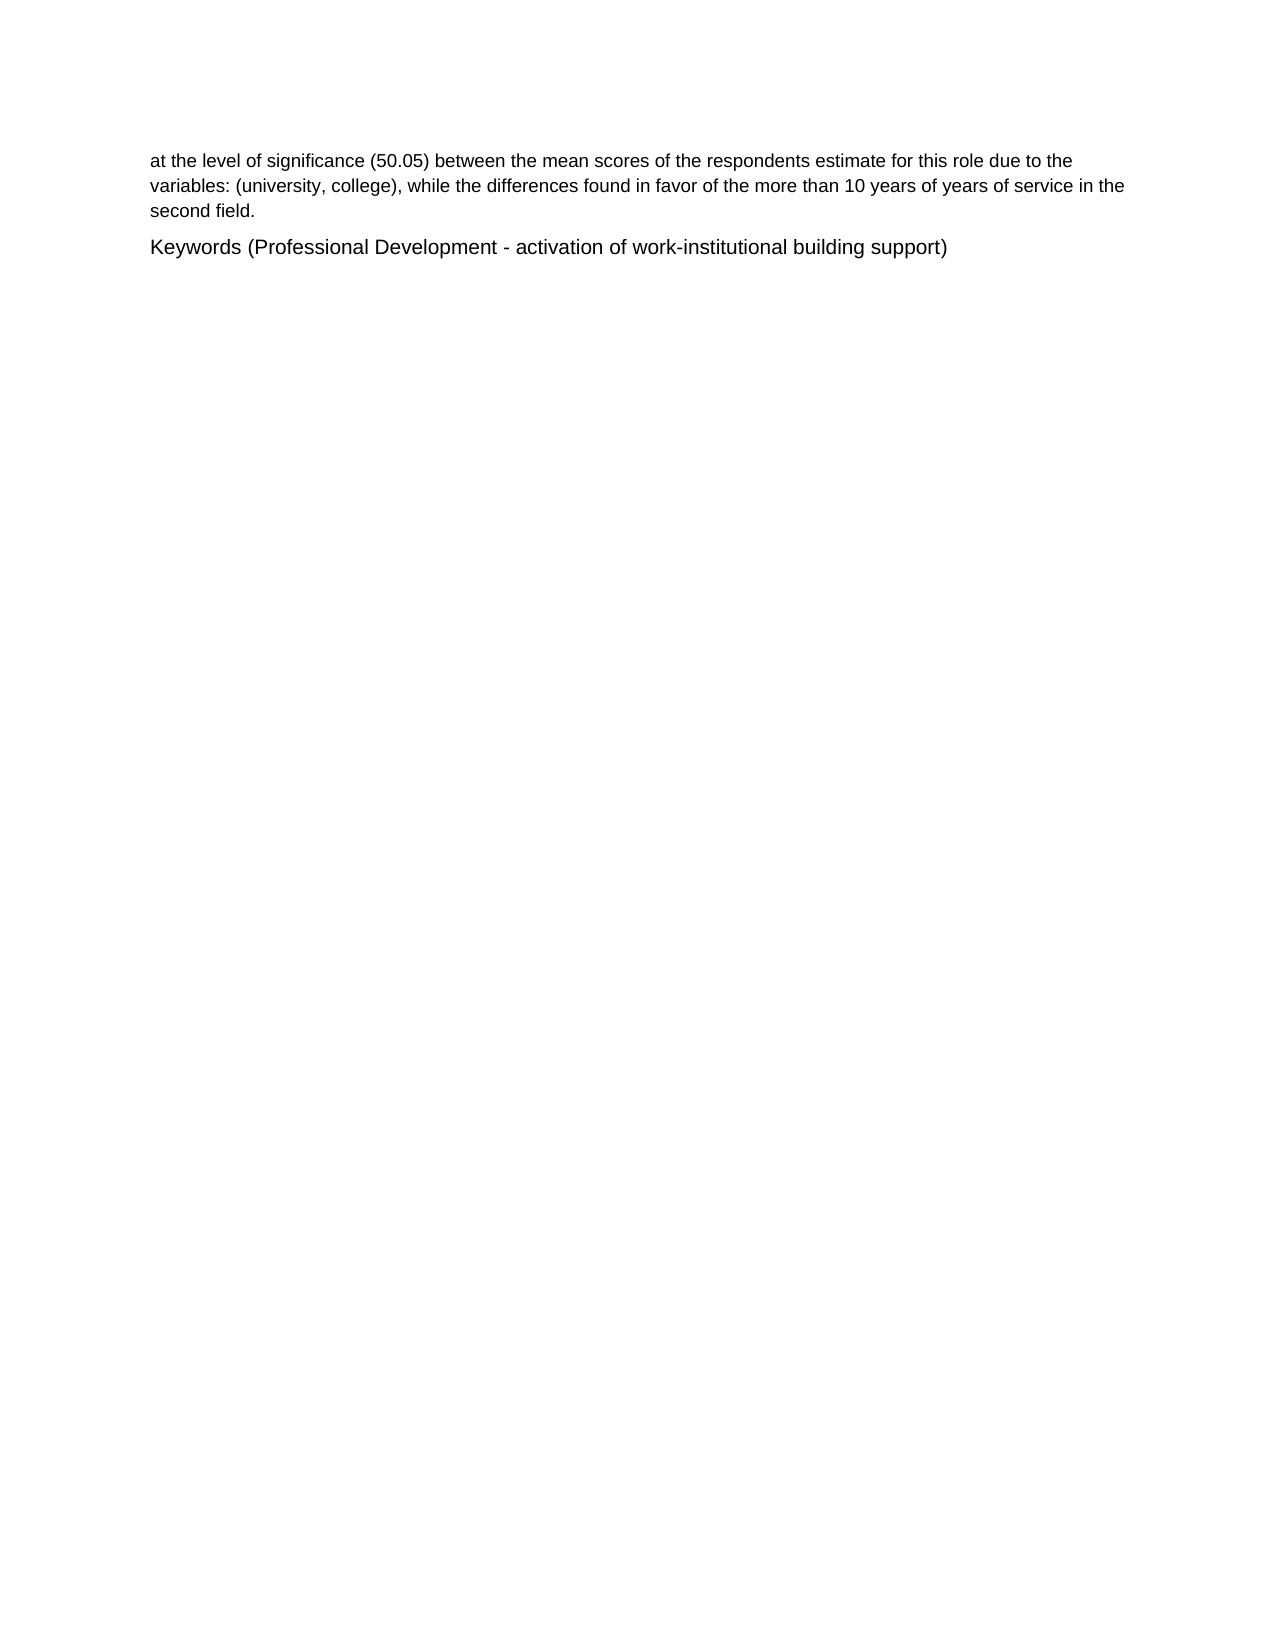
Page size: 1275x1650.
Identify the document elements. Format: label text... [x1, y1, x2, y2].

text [150, 150, 1125, 221]
text Keywords (Professional Development - activation of work-institutional building support) [150, 235, 1125, 259]
